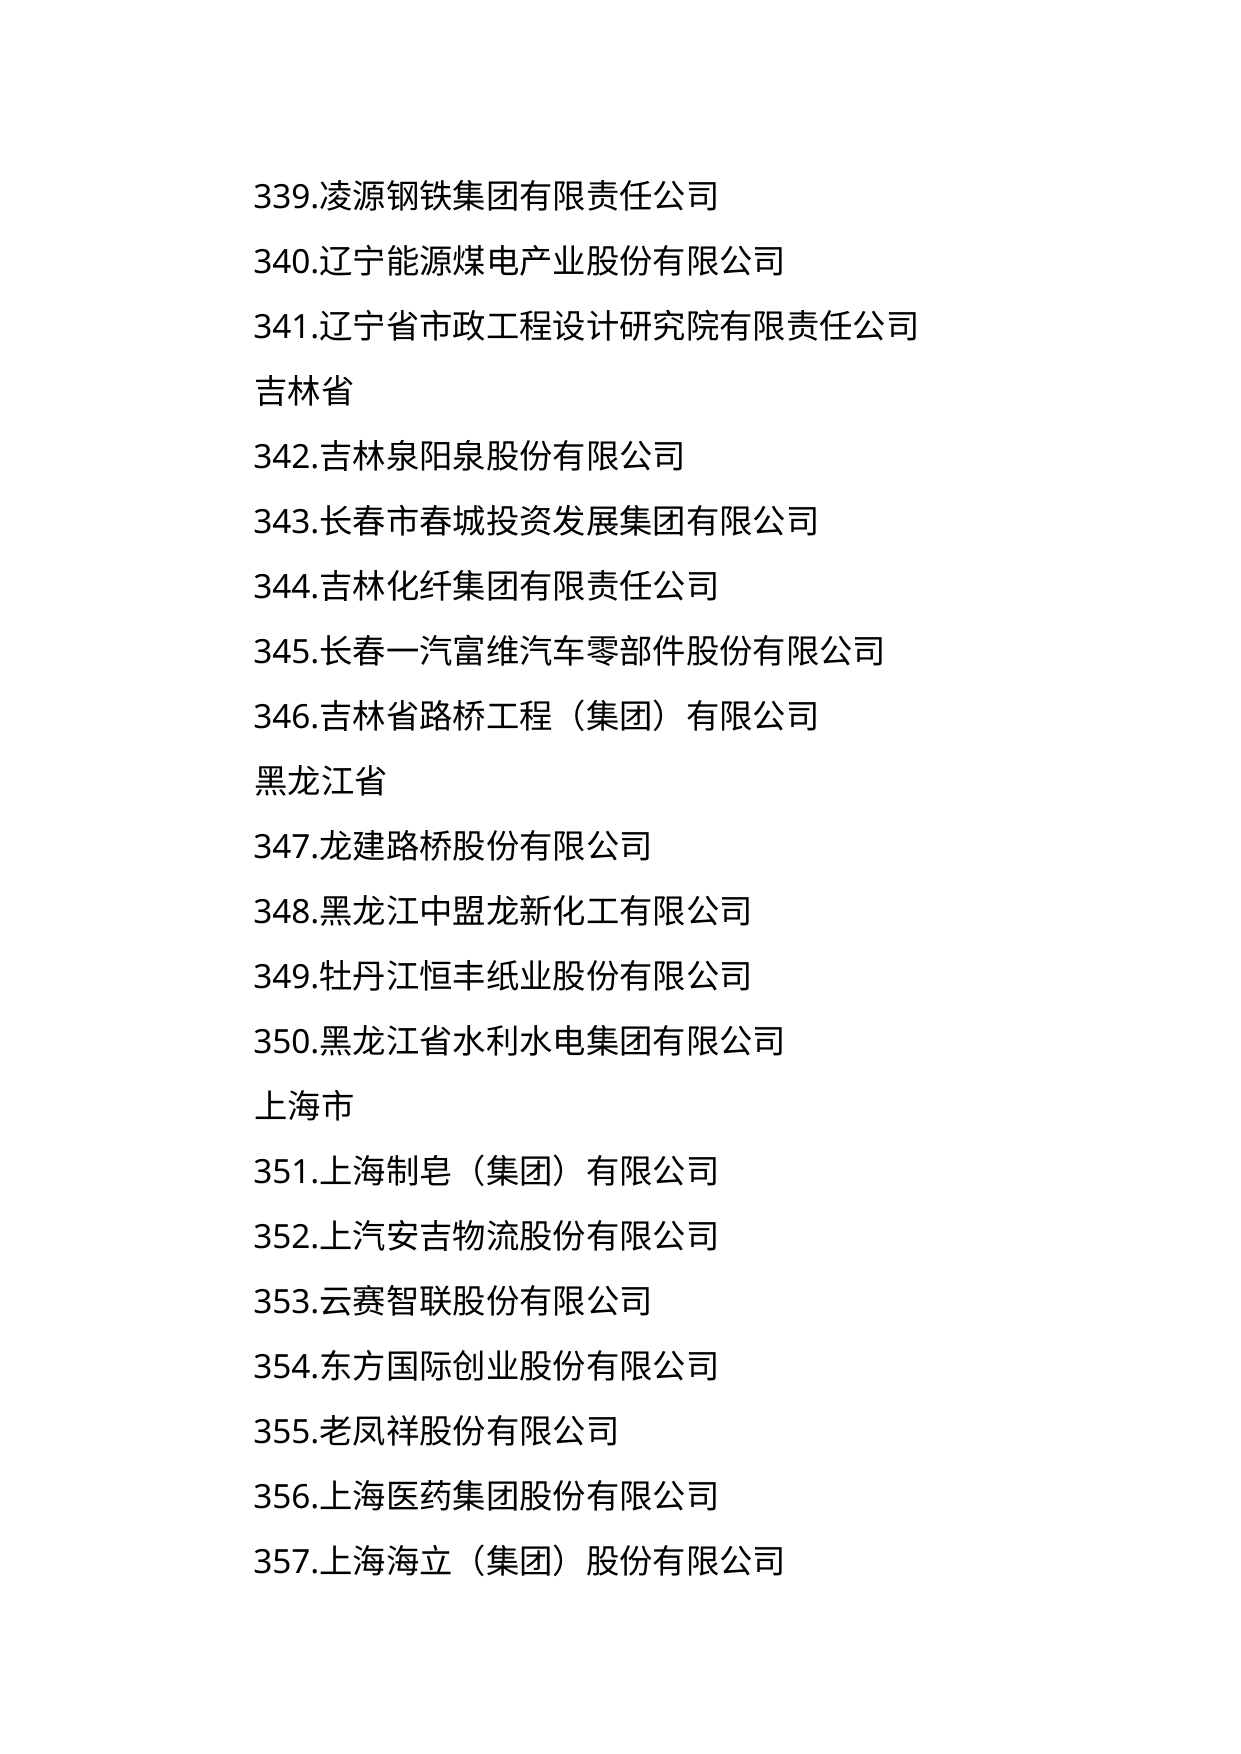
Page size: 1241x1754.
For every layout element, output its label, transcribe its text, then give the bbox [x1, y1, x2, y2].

text 黑龙江省 [187, 747, 1053, 812]
list 凌源钢铁集团有限责任公司 [253, 162, 1053, 227]
list 云赛智联股份有限公司 [253, 1267, 1053, 1332]
list 黑龙江省水利水电集团有限公司 [253, 1007, 1053, 1072]
text 吉林省 [187, 357, 1053, 422]
list 长春一汽富维汽车零部件股份有限公司 [253, 617, 1053, 682]
list 长春市春城投资发展集团有限公司 [253, 487, 1053, 552]
list 吉林泉阳泉股份有限公司 [253, 422, 1053, 487]
list 老凤祥股份有限公司 [253, 1397, 1053, 1462]
list 牡丹江恒丰纸业股份有限公司 [253, 942, 1053, 1007]
list 辽宁能源煤电产业股份有限公司 [253, 227, 1053, 292]
list 上海制皂（集团）有限公司 [253, 1137, 1053, 1202]
list 辽宁省市政工程设计研究院有限责任公司 [253, 292, 1053, 357]
list 龙建路桥股份有限公司 [253, 812, 1053, 877]
list 东方国际创业股份有限公司 [253, 1332, 1053, 1397]
list 黑龙江中盟龙新化工有限公司 [253, 877, 1053, 942]
list 上汽安吉物流股份有限公司 [253, 1202, 1053, 1267]
list 上海海立（集团）股份有限公司 [253, 1527, 1053, 1592]
list 上海医药集团股份有限公司 [253, 1462, 1053, 1527]
list 吉林化纤集团有限责任公司 [253, 552, 1053, 617]
text 上海市 [187, 1072, 1053, 1137]
list 吉林省路桥工程（集团）有限公司 [253, 682, 1053, 747]
